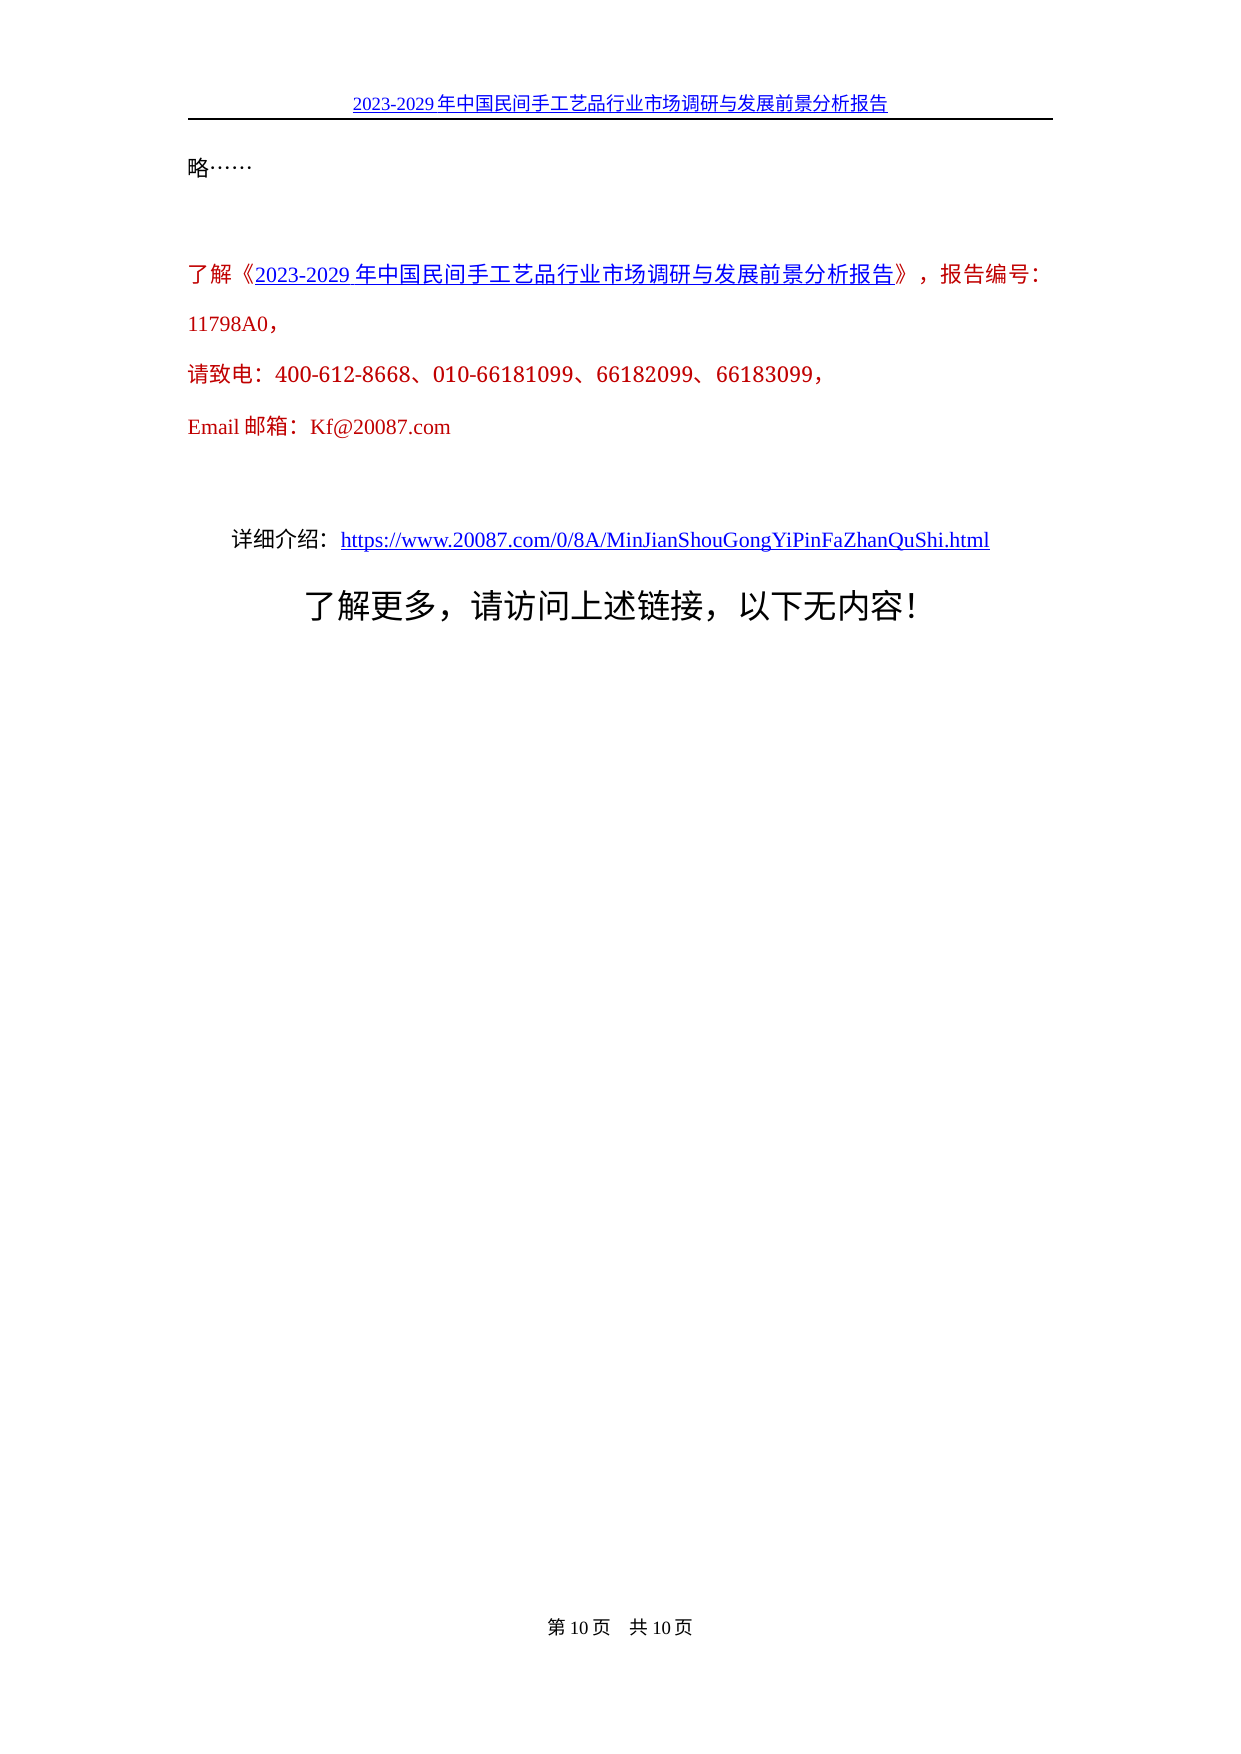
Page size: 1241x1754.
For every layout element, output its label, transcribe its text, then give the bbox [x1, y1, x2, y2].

text 了解《2023-2029年中国民间手工艺品行业市场调研与发展前景分析报告》，报告编号：11798A0， [187, 257, 1053, 338]
text 请致电：400-612-8668、010-66181099、66182099、66183099， [187, 357, 1053, 389]
text 详细介绍：https://www.20087.com/0/8A/MinJianShouGongYiPinFaZhanQuShi.html [187, 521, 1053, 554]
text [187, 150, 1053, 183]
title 了解更多，请访问上述链接，以下无内容！ [187, 571, 1053, 636]
text Email邮箱：Kf@20087.com [187, 408, 1053, 441]
